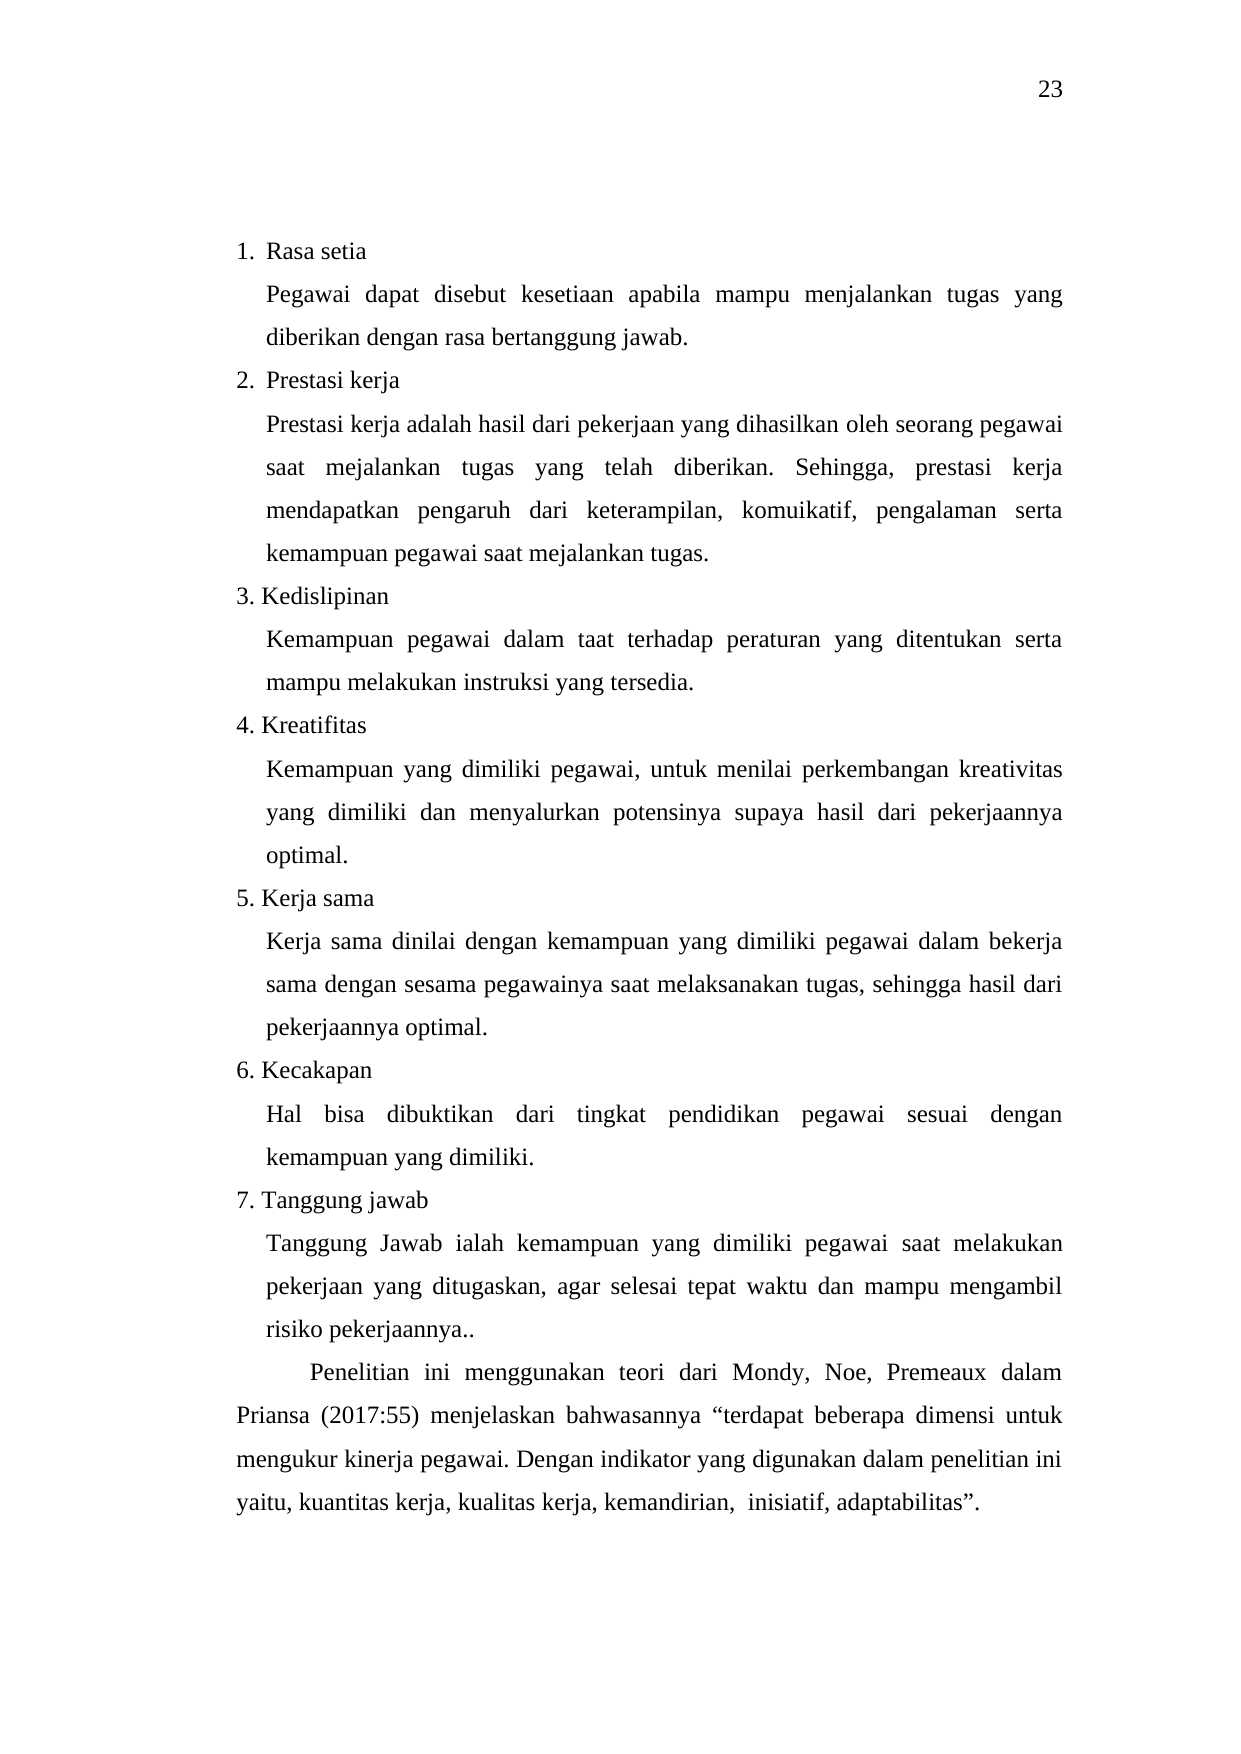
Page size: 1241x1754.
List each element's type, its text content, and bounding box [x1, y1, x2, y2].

list Prestasi kerja [236, 366, 1063, 394]
text Kemampuan yang dimiliki pegawai, untuk menilai perkembangan kreativitas yang dimiliki dan menyalurkan potensinya supaya hasil dari pekerjaannya optimal. [266, 754, 1063, 869]
list Penelitian ini menggunakan teori dari Mondy, Noe, Premeaux dalam Priansa (2017:55) menjelaskan bahwasannya “terdapat beberapa dimensi untuk mengukur kinerja pegawai. Dengan indikator yang digunakan dalam penelitian ini yaitu, kuantitas kerja, kualitas kerja, kemandirian, inisiatif, adaptabilitas”. [236, 1357, 1063, 1516]
list Prestasi kerja adalah hasil dari pekerjaan yang dihasilkan oleh seorang pegawai saat mejalankan tugas yang telah diberikan. Sehingga, prestasi kerja mendapatkan pengaruh dari keterampilan, komuikatif, pengalaman serta kemampuan pegawai saat mejalankan tugas. [266, 409, 1063, 567]
list Pegawai dapat disebut kesetiaan apabila mampu menjalankan tugas yang diberikan dengan rasa bertanggung jawab. [266, 279, 1063, 351]
list 3. Kedislipinan [236, 581, 1063, 610]
text 5. Kerja sama [236, 883, 1063, 912]
text 6. Kecakapan [236, 1056, 1063, 1084]
text 7. Tanggung jawab [236, 1185, 1063, 1214]
text 4. Kreatifitas [236, 711, 1063, 739]
text Kerja sama dinilai dengan kemampuan yang dimiliki pegawai dalam bekerja sama dengan sesama pegawainya saat melaksanakan tugas, sehingga hasil dari pekerjaannya optimal. [266, 926, 1063, 1041]
text Kemampuan pegawai dalam taat terhadap peraturan yang ditentukan serta mampu melakukan instruksi yang tersedia. [266, 624, 1063, 696]
list Rasa setia [236, 236, 1063, 265]
text Tanggung Jawab ialah kemampuan yang dimiliki pegawai saat melakukan pekerjaan yang ditugaskan, agar selesai tepat waktu dan mampu mengambil risiko pekerjaannya.. [266, 1228, 1063, 1343]
text Hal bisa dibuktikan dari tingkat pendidikan pegawai sesuai dengan kemampuan yang dimiliki. [266, 1099, 1063, 1171]
